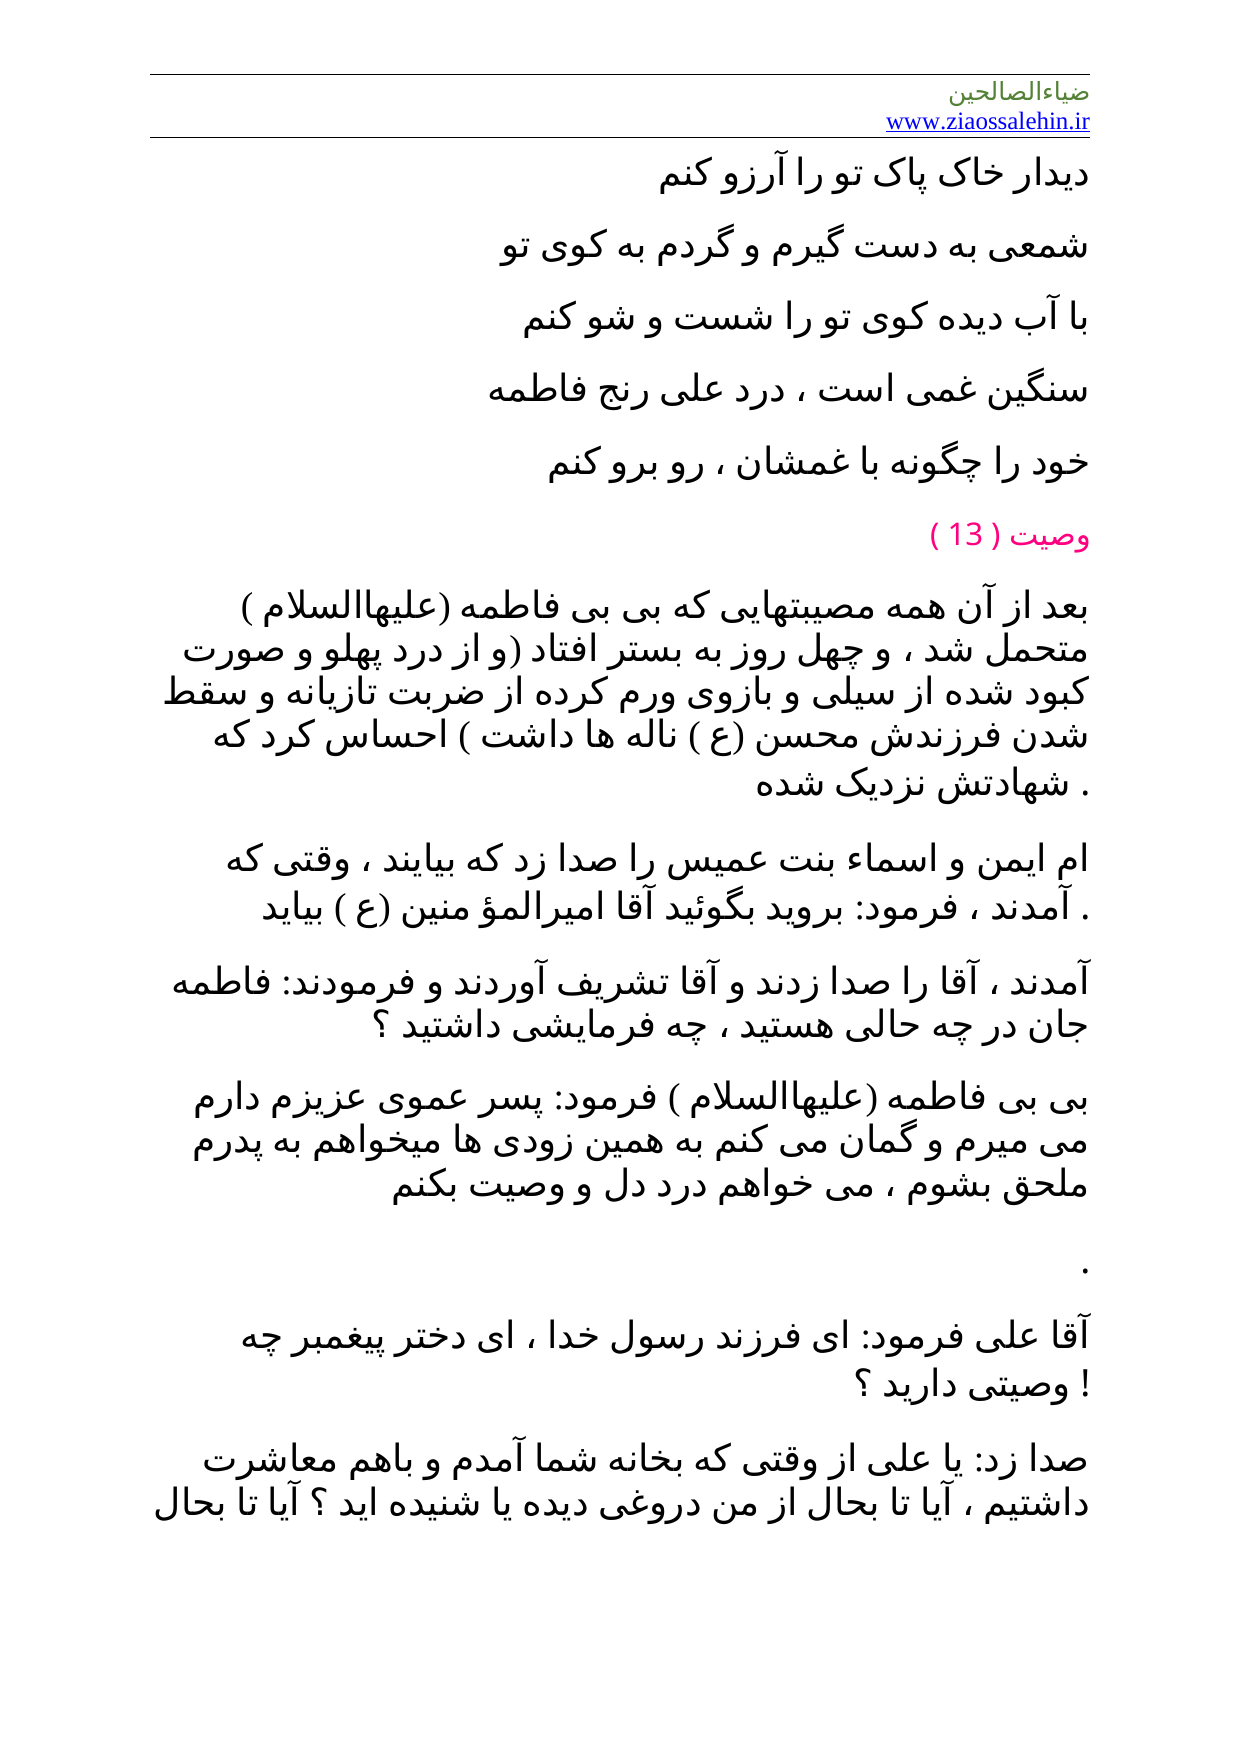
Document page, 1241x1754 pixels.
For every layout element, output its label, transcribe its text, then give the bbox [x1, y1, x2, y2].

text آمدند ، آقا را صدا زدند و آقا تشریف آوردند و فرمودند: فاطمه جان در چه حالی هستید ، چه فرمایشی داشتید ؟ [150, 959, 1090, 1046]
text ام ایمن و اسماء بنت عمیس را صدا زد که بیایند ، وقتی که آمدند ، فرمود: بروید بگوئید آقا امیرالمؤ منین (ع ) بیاید . [150, 836, 1090, 930]
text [150, 1437, 1090, 1523]
subtitle ( 13 ) وصیت [150, 511, 1090, 554]
text . [150, 1233, 1090, 1284]
text بعد از آن همه مصیبتهایی که بی بی فاطمه (علیهاالسلام ) متحمل شد ، و چهل روز به بستر افتاد (و از درد پهلو و صورت کبود شده از سیلی و بازوی ورم کرده از ضربت تازیانه و سقط شدن فرزندش محسن (ع ) ناله ها داشت ) احساس کرد که شهادتش نزدیک شده . [150, 583, 1090, 807]
text سنگین غمی است ، درد علی رنج فاطمه [150, 367, 1090, 410]
text خود را چگونه با غمشان ، رو برو کنم [150, 439, 1090, 482]
text شمعی به دست گیرم و گردم به کوی تو [150, 222, 1090, 265]
text دیدار خاک پاک تو را آرزو کنم [150, 150, 1090, 193]
text با آب دیده کوی تو را شست و شو کنم [150, 294, 1090, 338]
text آقا علی فرمود: ای فرزند رسول خدا ، ای دختر پیغمبر چه وصیتی دارید ؟ ! [150, 1313, 1090, 1408]
text بی بی فاطمه (علیهاالسلام ) فرمود: پسر عموی عزیزم دارم می میرم و گمان می کنم به همین زودی ها میخواهم به پدرم ملحق بشوم ، می خواهم درد دل و وصیت بکنم [150, 1075, 1090, 1204]
